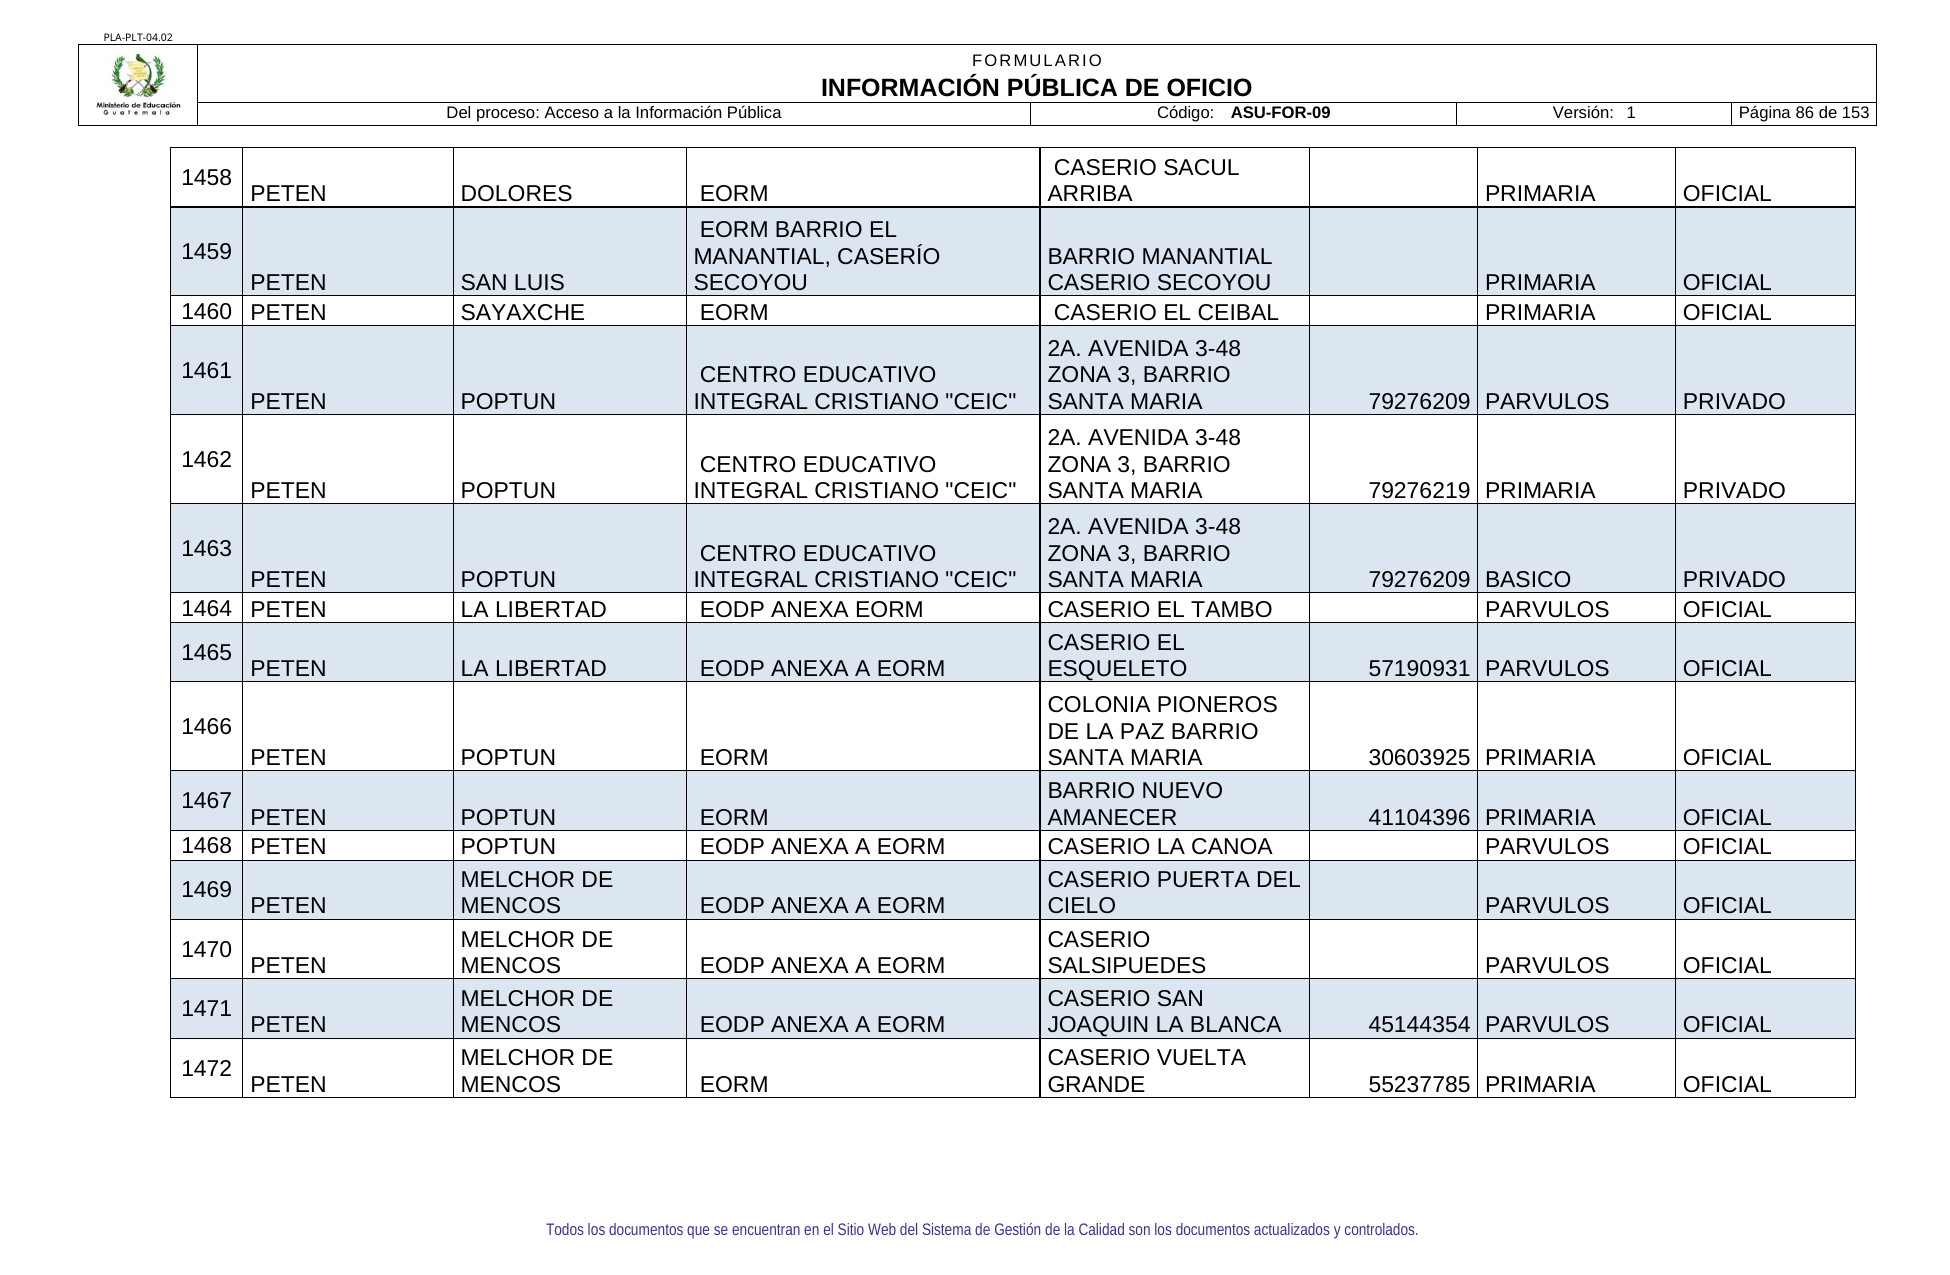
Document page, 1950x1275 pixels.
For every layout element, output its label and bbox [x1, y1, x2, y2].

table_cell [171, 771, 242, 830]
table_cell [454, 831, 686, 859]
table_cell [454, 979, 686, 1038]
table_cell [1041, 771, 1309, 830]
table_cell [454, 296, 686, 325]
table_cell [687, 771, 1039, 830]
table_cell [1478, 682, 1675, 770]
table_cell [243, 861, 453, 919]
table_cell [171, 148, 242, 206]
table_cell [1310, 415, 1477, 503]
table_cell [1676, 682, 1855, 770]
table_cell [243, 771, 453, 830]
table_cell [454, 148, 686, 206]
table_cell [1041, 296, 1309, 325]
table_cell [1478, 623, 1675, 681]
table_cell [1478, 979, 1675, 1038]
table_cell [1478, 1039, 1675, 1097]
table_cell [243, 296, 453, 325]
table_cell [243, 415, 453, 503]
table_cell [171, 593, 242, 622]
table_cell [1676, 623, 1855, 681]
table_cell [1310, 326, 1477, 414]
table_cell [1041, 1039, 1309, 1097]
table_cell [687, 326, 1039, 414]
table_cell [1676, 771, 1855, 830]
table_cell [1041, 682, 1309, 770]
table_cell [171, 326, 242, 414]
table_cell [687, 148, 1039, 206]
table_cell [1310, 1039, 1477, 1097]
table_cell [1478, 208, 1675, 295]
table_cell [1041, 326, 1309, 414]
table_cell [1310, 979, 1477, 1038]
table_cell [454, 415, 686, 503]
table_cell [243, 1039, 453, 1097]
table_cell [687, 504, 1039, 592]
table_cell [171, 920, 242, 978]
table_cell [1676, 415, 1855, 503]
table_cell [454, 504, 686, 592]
picture [95, 51, 181, 117]
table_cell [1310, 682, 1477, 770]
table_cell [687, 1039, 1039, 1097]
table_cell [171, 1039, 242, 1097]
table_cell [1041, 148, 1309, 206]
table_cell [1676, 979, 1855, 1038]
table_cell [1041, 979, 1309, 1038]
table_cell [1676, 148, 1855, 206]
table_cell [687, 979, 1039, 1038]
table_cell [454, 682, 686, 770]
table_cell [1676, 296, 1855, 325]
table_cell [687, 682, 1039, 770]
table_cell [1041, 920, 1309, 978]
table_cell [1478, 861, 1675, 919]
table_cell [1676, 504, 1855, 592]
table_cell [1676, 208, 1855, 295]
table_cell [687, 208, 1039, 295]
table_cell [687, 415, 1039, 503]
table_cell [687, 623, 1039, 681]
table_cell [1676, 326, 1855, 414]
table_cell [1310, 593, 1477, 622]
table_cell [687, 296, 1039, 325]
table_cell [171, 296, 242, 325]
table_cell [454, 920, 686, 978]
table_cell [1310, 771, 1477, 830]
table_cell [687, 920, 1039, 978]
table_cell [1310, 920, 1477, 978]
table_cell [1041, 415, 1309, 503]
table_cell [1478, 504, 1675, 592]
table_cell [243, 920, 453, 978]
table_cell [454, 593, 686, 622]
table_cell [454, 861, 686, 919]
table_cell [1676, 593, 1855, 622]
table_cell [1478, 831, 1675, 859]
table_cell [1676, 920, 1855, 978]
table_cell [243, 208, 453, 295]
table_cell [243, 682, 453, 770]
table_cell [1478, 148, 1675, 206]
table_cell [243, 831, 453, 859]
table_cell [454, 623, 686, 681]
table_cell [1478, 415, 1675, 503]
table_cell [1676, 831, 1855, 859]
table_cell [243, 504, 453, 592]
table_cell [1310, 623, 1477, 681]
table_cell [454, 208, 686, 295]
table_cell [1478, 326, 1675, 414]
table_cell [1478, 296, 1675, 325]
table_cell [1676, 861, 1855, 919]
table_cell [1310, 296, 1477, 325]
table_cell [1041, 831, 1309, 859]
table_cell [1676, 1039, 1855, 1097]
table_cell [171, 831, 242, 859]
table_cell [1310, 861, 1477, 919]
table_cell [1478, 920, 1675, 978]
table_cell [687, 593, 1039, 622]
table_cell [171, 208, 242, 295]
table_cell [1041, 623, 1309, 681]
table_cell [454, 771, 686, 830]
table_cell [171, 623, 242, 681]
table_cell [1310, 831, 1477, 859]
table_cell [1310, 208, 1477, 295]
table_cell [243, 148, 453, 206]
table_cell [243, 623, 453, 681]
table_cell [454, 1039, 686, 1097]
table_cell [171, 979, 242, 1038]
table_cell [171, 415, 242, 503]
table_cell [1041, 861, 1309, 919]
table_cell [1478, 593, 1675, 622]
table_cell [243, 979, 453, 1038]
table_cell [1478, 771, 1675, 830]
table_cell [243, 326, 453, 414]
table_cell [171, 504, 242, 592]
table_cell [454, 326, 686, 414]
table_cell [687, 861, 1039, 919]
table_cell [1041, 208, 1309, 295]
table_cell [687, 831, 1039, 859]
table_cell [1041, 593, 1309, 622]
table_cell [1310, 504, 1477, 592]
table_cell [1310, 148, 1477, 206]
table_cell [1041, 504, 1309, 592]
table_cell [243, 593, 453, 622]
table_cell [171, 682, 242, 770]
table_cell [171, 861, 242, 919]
